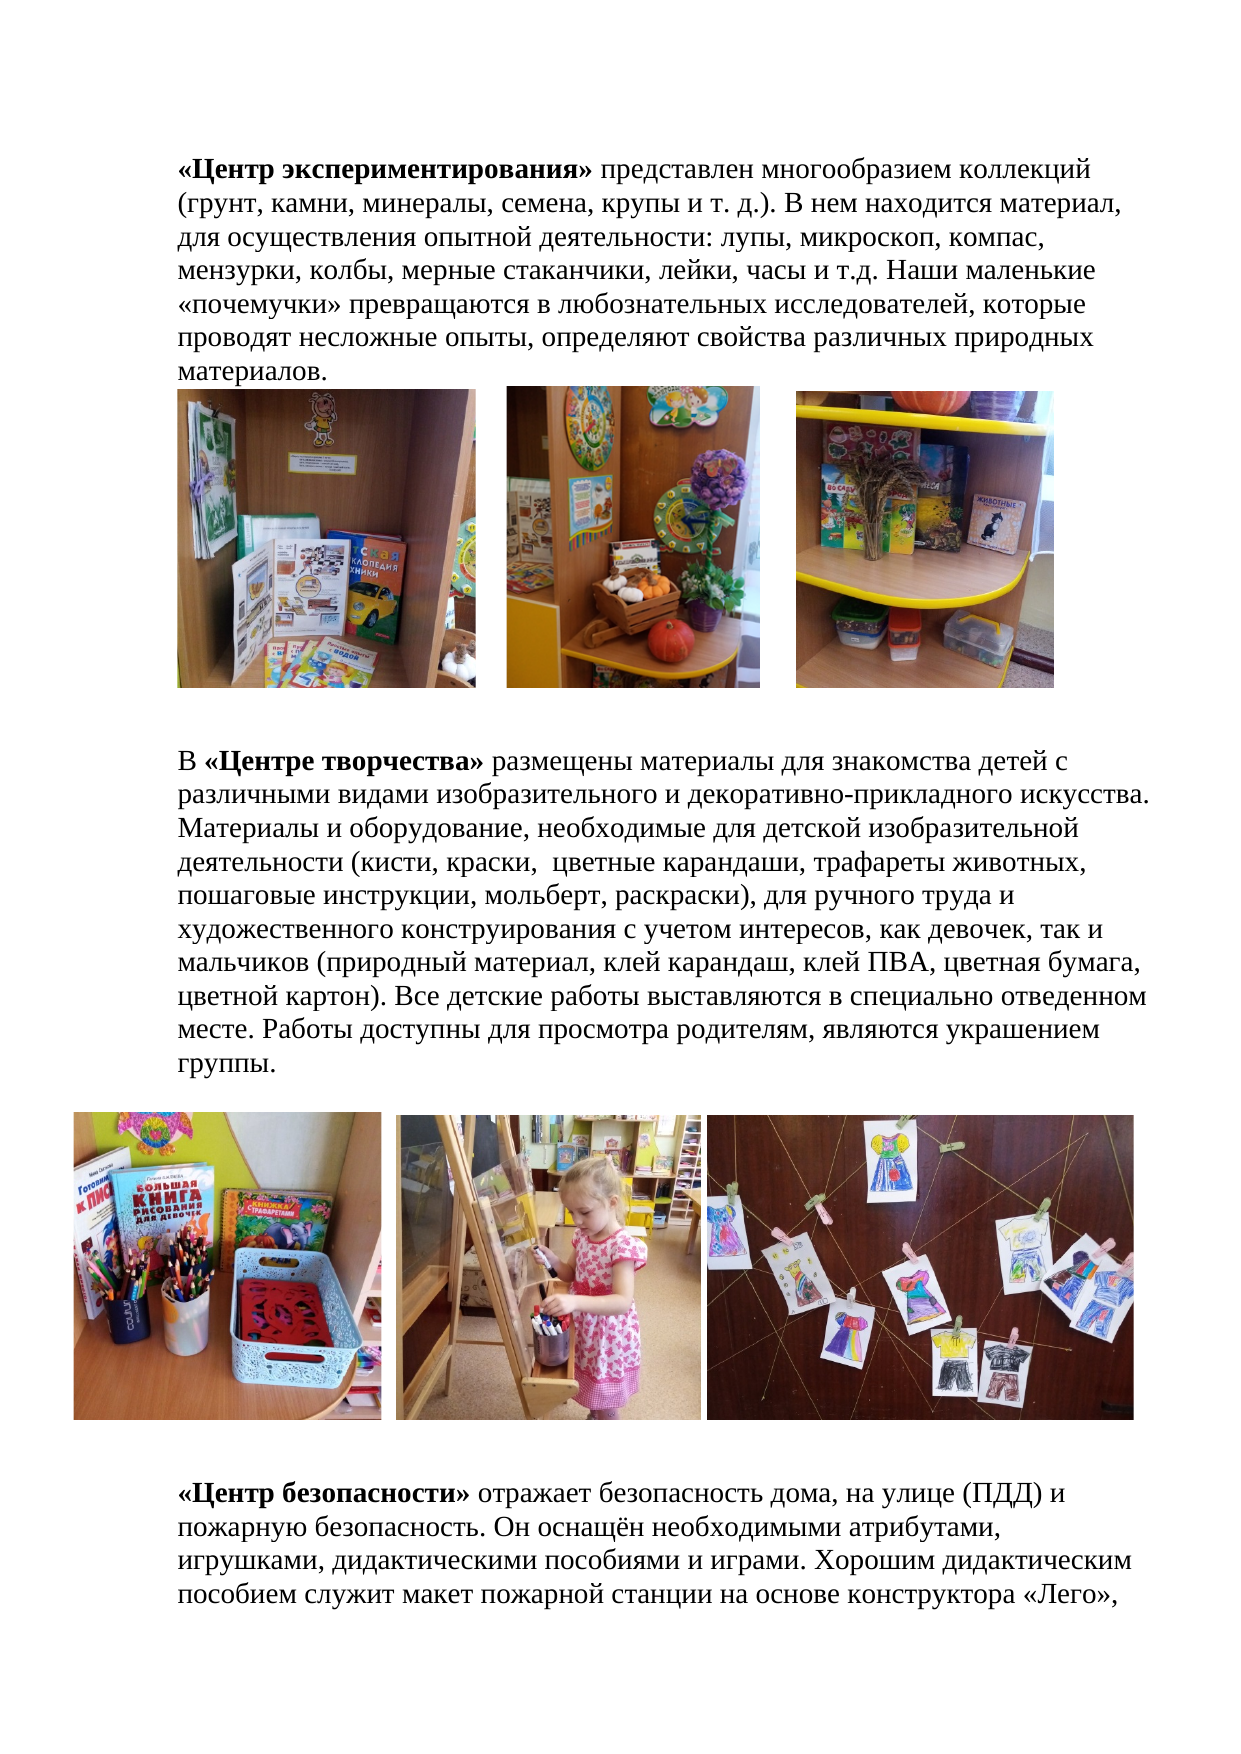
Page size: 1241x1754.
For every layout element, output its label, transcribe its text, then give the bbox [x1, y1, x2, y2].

picture [73, 1112, 382, 1420]
picture [177, 389, 476, 688]
text В «Центре творчества» размещены материалы для знакомства детей с различными видами изобразительного и декоративно-прикладного искусства. Материалы и оборудование, необходимые для детской изобразительной деятельности (кисти, краски, цветные карандаши, трафареты животных, пошаговые инструкции, мольберт, раскраски), для ручного труда и художественного конструирования с учетом интересов, как девочек, так и мальчиков (природный материал, клей карандаш, клей ПВА, цветная бумага, цветной картон). Все детские работы выставляются в специально отведенном месте. Работы доступны для просмотра родителям, являются украшением группы. [177, 716, 1152, 1078]
picture [396, 1115, 701, 1420]
picture [796, 391, 1054, 688]
text «Центр экспериментирования» представлен многообразием коллекций (грунт, камни, минералы, семена, крупы и т. д.). В нем находится материал, для осуществления опытной деятельности: лупы, микроскоп, компас, мензурки, колбы, мерные стаканчики, лейки, часы и т.д. Наши маленькие «почемучки» превращаются в любознательных исследователей, которые проводят несложные опыты, определяют свойства различных природных материалов. [177, 118, 1152, 386]
picture [707, 1115, 1134, 1420]
picture [506, 386, 760, 688]
